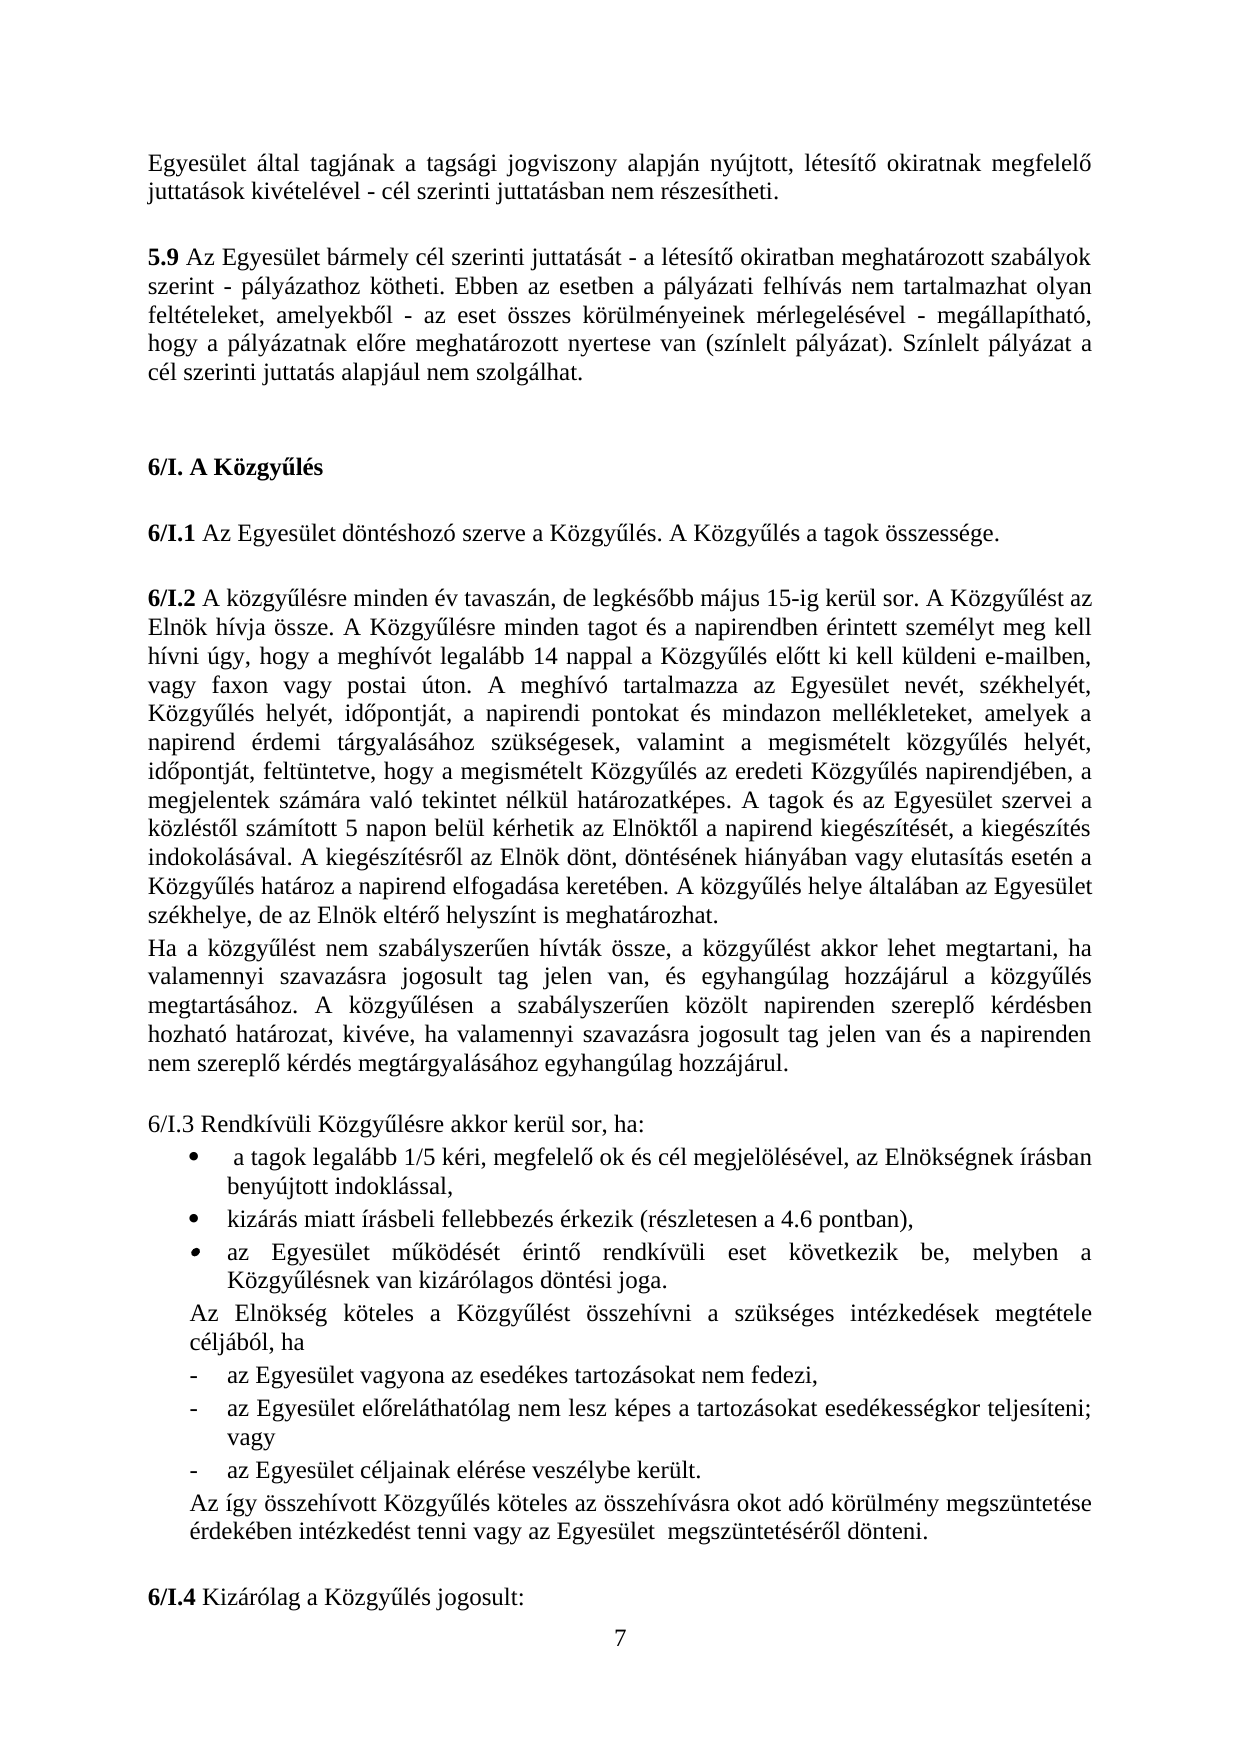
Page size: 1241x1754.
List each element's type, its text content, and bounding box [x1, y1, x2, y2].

text 6/I.1 Az Egyesület döntéshozó szerve a Közgyűlés. A Közgyűlés a tagok összessége. [148, 518, 1093, 546]
list kizárás miatt írásbeli fellebbezés érkezik (részletesen a 4.6 pontban), [189, 1204, 1093, 1233]
text Az Elnökség köteles a Közgyűlést összehívni a szükséges intézkedések megtétele céljából, ha [189, 1298, 1093, 1356]
list az Egyesület céljainak elérése veszélybe került. [189, 1455, 1093, 1483]
text 6/I. A Közgyűlés [148, 452, 1093, 481]
list az Egyesület előreláthatólag nem lesz képes a tartozásokat esedékességkor teljesíteni; vagy [189, 1393, 1093, 1451]
text 6/I.2 A közgyűlésre minden év tavaszán, de legkésőbb május 15-ig kerül sor. A Közgyűlést az Elnök hívja össze. A Közgyűlésre minden tagot és a napirendben érintett személyt meg kell hívni úgy, hogy a meghívót legalább 14 nappal a Közgyűlés előtt ki kell küldeni e-mailben, vagy faxon vagy postai úton. A meghívó tartalmazza az Egyesület nevét, székhelyét, Közgyűlés helyét, időpontját, a napirendi pontokat és mindazon mellékleteket, amelyek a napirend érdemi tárgyalásához szükségesek, valamint a megismételt közgyűlés helyét, időpontját, feltüntetve, hogy a megismételt Közgyűlés az eredeti Közgyűlés napirendjében, a megjelentek számára való tekintet nélkül határozatképes. A tagok és az Egyesület szervei a közléstől számított 5 napon belül kérhetik az Elnöktől a napirend kiegészítését, a kiegészítés indokolásával. A kiegészítésről az Elnök dönt, döntésének hiányában vagy elutasítás esetén a Közgyűlés határoz a napirend elfogadása keretében. A közgyűlés helye általában az Egyesület székhelye, de az Elnök eltérő helyszínt is meghatározhat. [148, 583, 1093, 928]
text 6/I.3 Rendkívüli Közgyűlésre akkor kerül sor, ha: [148, 1109, 1093, 1138]
list az Egyesület vagyona az esedékes tartozásokat nem fedezi, [189, 1360, 1093, 1389]
text Az így összehívott Közgyűlés köteles az összehívásra okot adó körülmény megszüntetése érdekében intézkedést tenni vagy az Egyesület megszüntetéséről dönteni. [189, 1488, 1093, 1545]
text 6/I.4 Kizárólag a Közgyűlés jogosult: [148, 1582, 1093, 1611]
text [148, 148, 1093, 205]
list az Egyesület működését érintő rendkívüli eset következik be, melyben a Közgyűlésnek van kizárólagos döntési joga. [189, 1237, 1093, 1294]
list a tagok legalább 1/5 kéri, megfelelő ok és cél megjelölésével, az Elnökségnek írásban benyújtott indoklással, [189, 1142, 1093, 1200]
text 5.9 Az Egyesület bármely cél szerinti juttatását - a létesítő okiratban meghatározott szabályok szerint - pályázathoz kötheti. Ebben az esetben a pályázati felhívás nem tartalmazhat olyan feltételeket, amelyekből - az eset összes körülményeinek mérlegelésével - megállapítható, hogy a pályázatnak előre meghatározott nyertese van (színlelt pályázat). Színlelt pályázat a cél szerinti juttatás alapjául nem szolgálhat. [148, 242, 1093, 386]
text Ha a közgyűlést nem szabályszerűen hívták össze, a közgyűlést akkor lehet megtartani, ha valamennyi szavazásra jogosult tag jelen van, és egyhangúlag hozzájárul a közgyűlés megtartásához. A közgyűlésen a szabályszerűen közölt napirenden szereplő kérdésben hozható határozat, kivéve, ha valamennyi szavazásra jogosult tag jelen van és a napirenden nem szereplő kérdés megtárgyalásához egyhangúlag hozzájárul. [148, 933, 1093, 1076]
